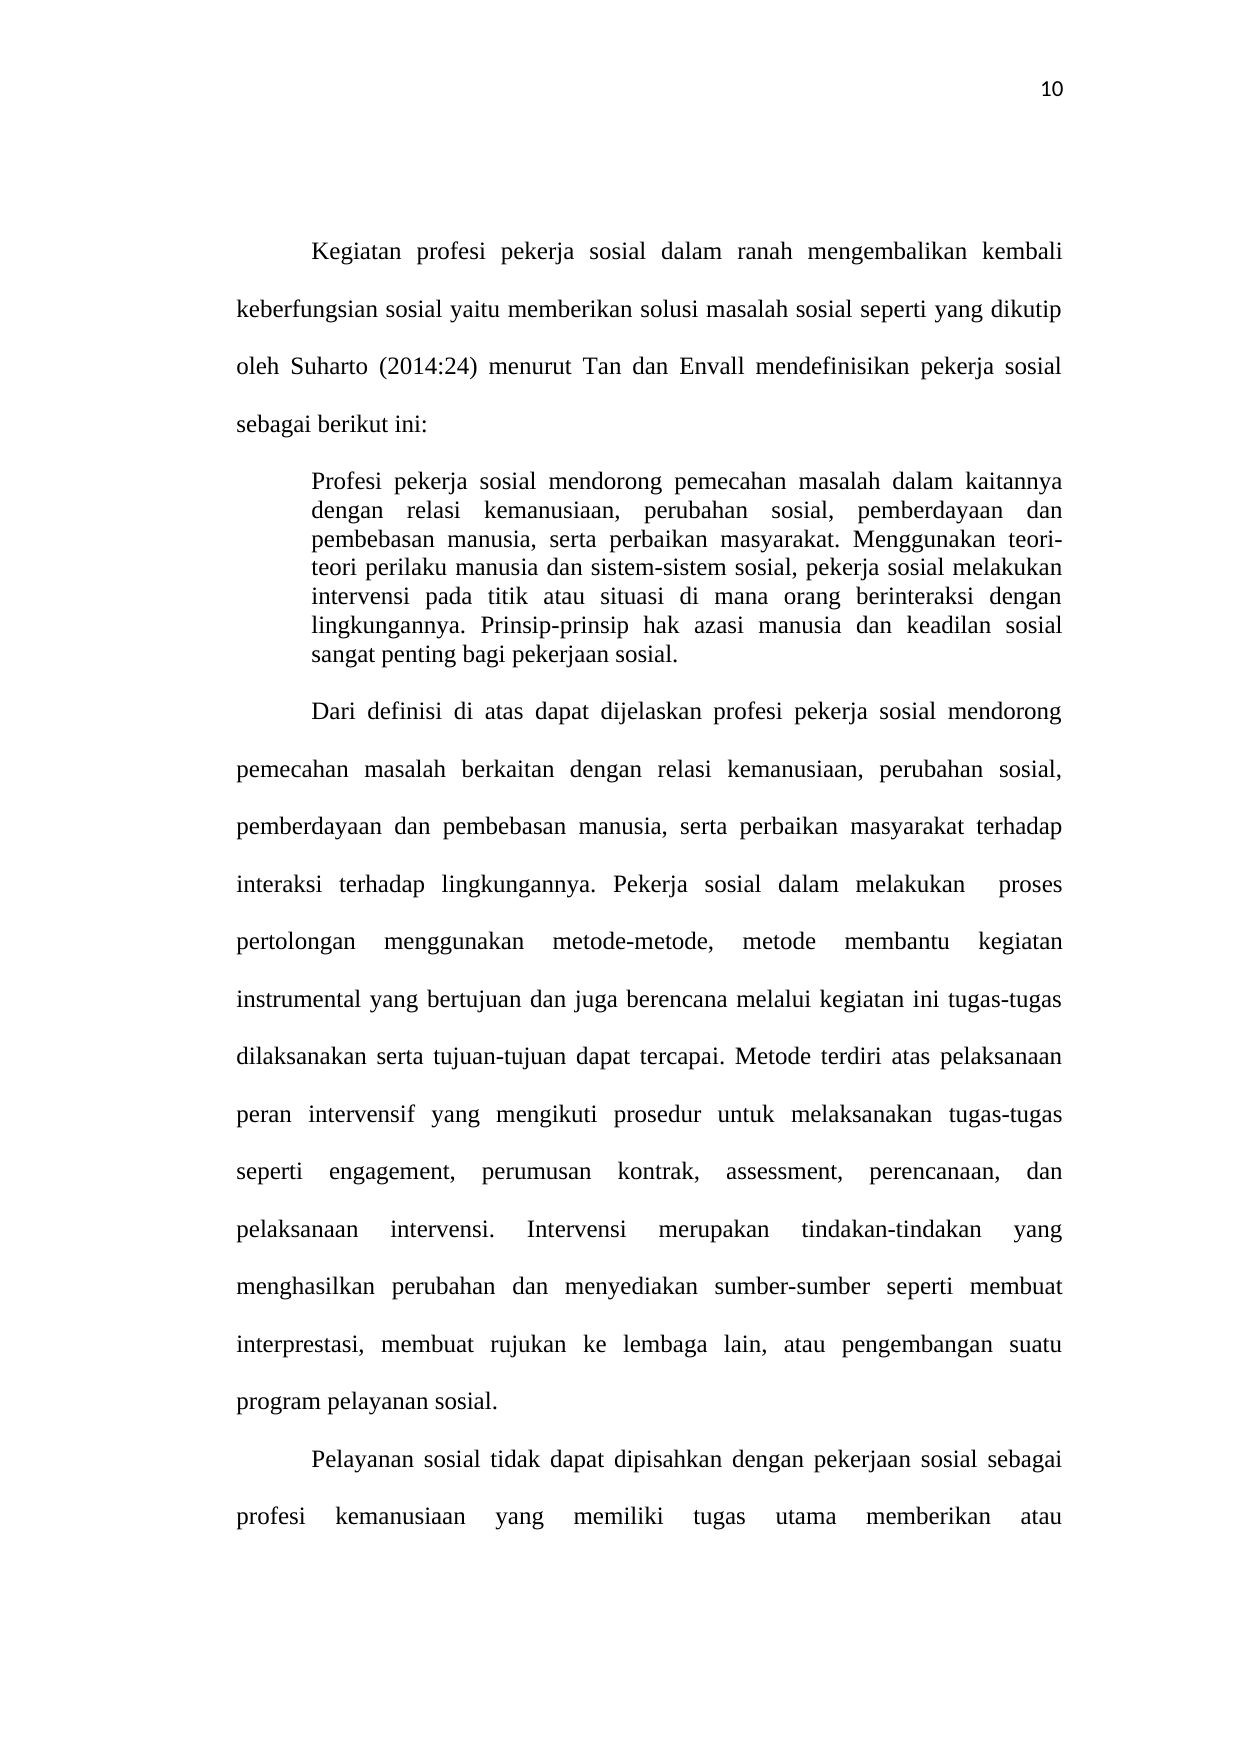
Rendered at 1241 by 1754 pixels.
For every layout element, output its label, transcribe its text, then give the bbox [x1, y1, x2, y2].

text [236, 1444, 1063, 1530]
text Profesi pekerja sosial mendorong pemecahan masalah dalam kaitannya dengan relasi kemanusiaan, perubahan sosial, pemberdayaan dan pembebasan manusia, serta perbaikan masyarakat. Menggunakan teori-teori perilaku manusia dan sistem-sistem sosial, pekerja sosial melakukan intervensi pada titik atau situasi di mana orang berinteraksi dengan lingkungannya. Prinsip-prinsip hak azasi manusia dan keadilan sosial sangat penting bagi pekerjaan sosial. [311, 466, 1063, 667]
text Dari definisi di atas dapat dijelaskan profesi pekerja sosial mendorong pemecahan masalah berkaitan dengan relasi kemanusiaan, perubahan sosial, pemberdayaan dan pembebasan manusia, serta perbaikan masyarakat terhadap interaksi terhadap lingkungannya. Pekerja sosial dalam melakukan proses pertolongan menggunakan metode-metode, metode membantu kegiatan instrumental yang bertujuan dan juga berencana melalui kegiatan ini tugas-tugas dilaksanakan serta tujuan-tujuan dapat tercapai. Metode terdiri atas pelaksanaan peran intervensif yang mengikuti prosedur untuk melaksanakan tugas-tugas seperti engagement, perumusan kontrak, assessment, perencanaan, dan pelaksanaan intervensi. Intervensi merupakan tindakan-tindakan yang menghasilkan perubahan dan menyediakan sumber-sumber seperti membuat interprestasi, membuat rujukan ke lembaga lain, atau pengembangan suatu program pelayanan sosial. [236, 696, 1063, 1415]
text Kegiatan profesi pekerja sosial dalam ranah mengembalikan kembali keberfungsian sosial yaitu memberikan solusi masalah sosial seperti yang dikutip oleh Suharto (2014:24) menurut Tan dan Envall mendefinisikan pekerja sosial sebagai berikut ini: [236, 236, 1063, 437]
